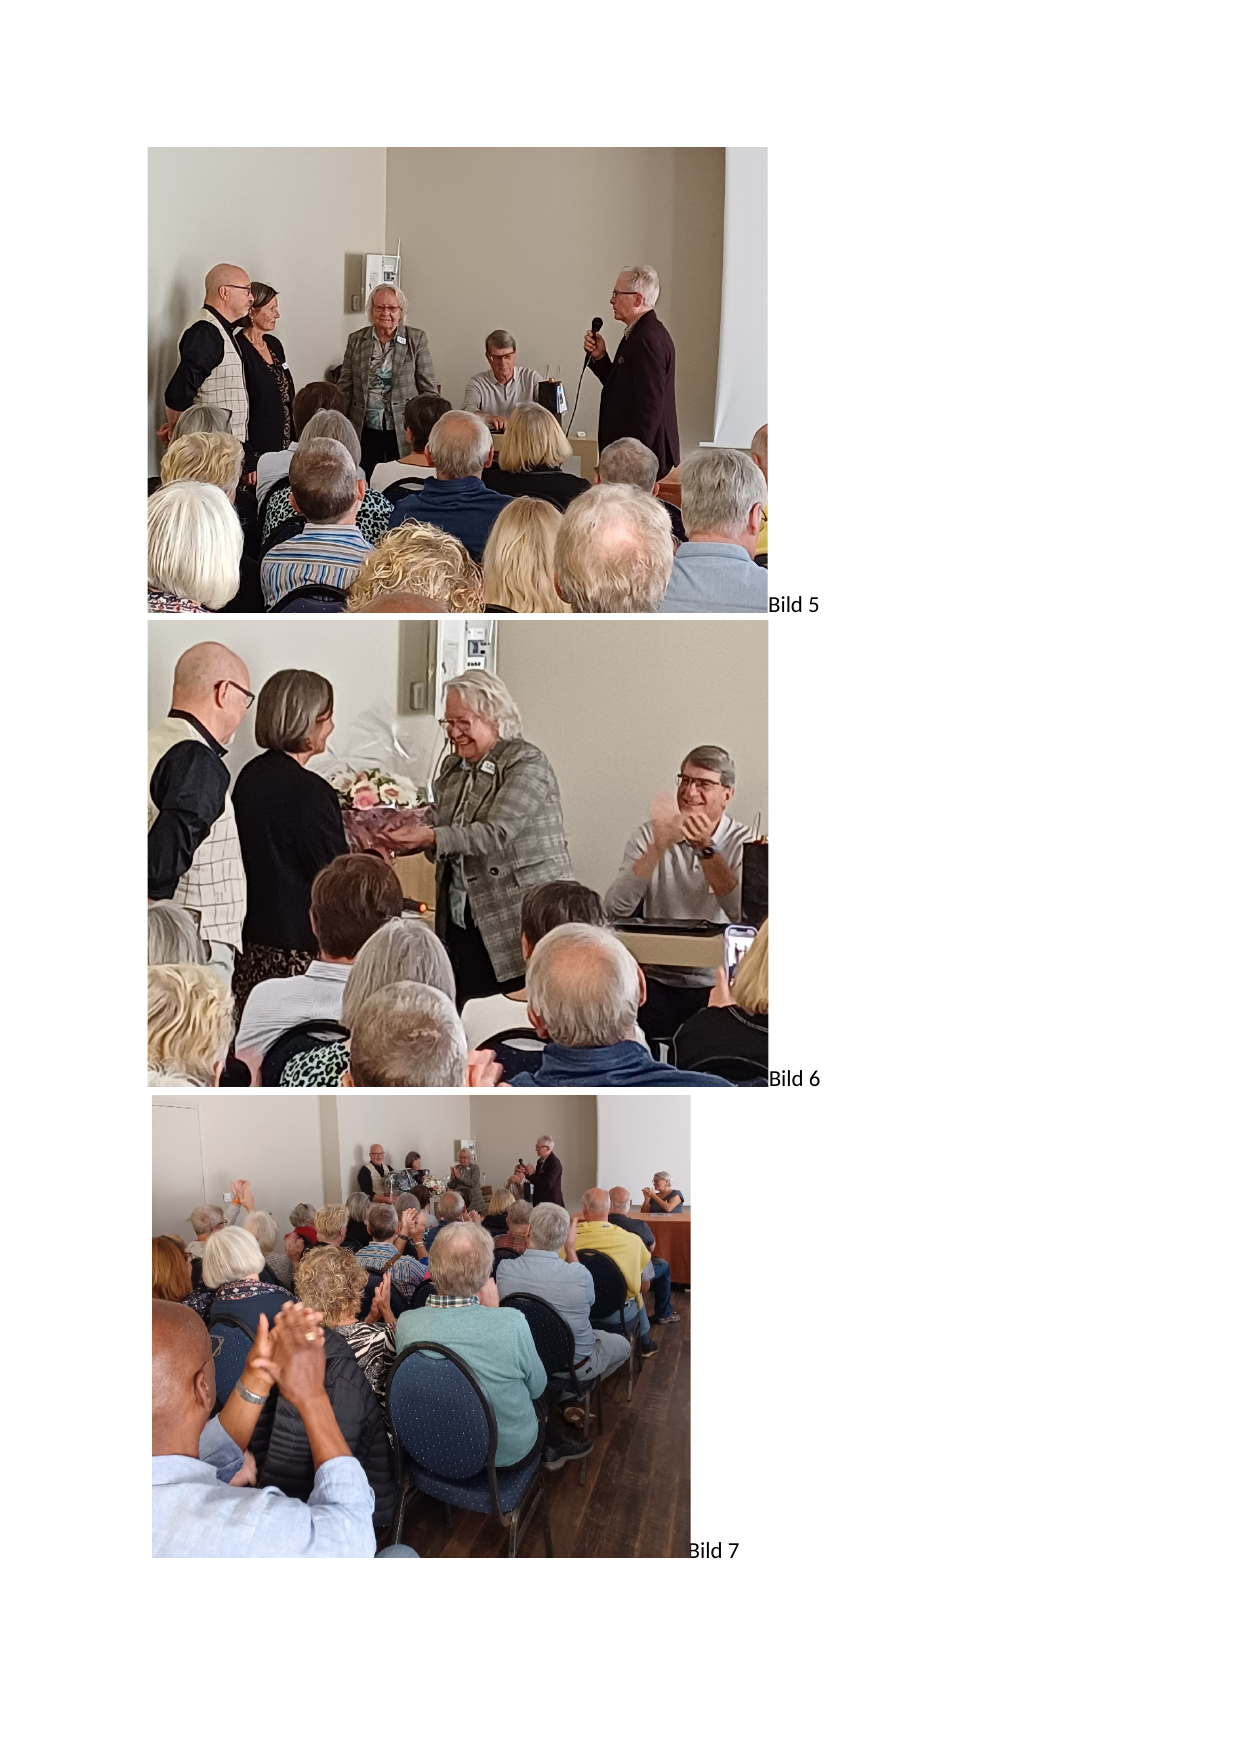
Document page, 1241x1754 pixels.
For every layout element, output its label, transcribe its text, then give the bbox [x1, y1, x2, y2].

picture [152, 1095, 691, 1558]
picture [147, 147, 768, 613]
picture [147, 620, 769, 1087]
